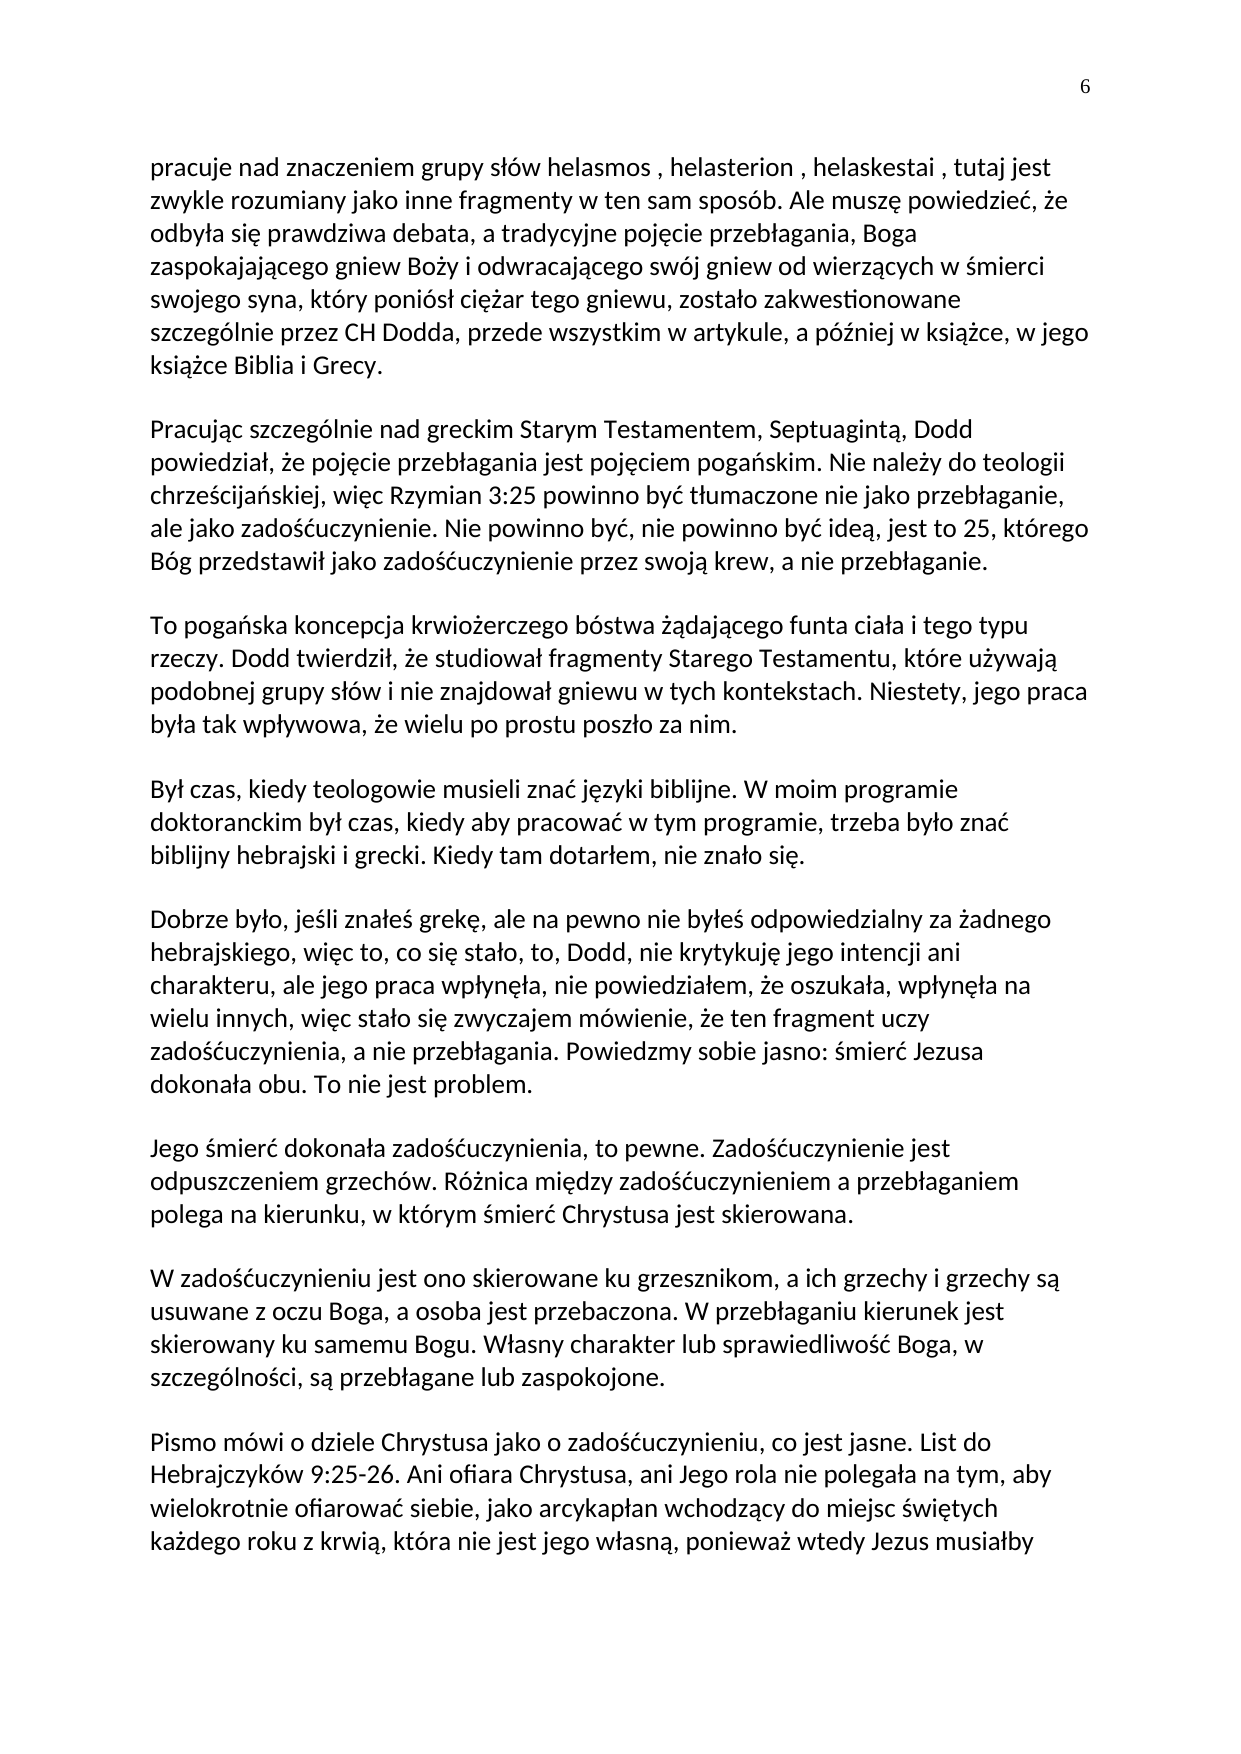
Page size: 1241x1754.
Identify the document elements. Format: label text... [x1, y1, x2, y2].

text To pogańska koncepcja krwiożerczego bóstwa żądającego funta ciała i tego typu rzeczy. Dodd twierdził, że studiował fragmenty Starego Testamentu, które używają podobnej grupy słów i nie znajdował gniewu w tych kontekstach. Niestety, jego praca była tak wpływowa, że wielu po prostu poszło za nim. [150, 608, 1090, 741]
text Dobrze było, jeśli znałeś grekę, ale na pewno nie byłeś odpowiedzialny za żadnego hebrajskiego, więc to, co się stało, to, Dodd, nie krytykuję jego intencji ani charakteru, ale jego praca wpłynęła, nie powiedziałem, że oszukała, wpłynęła na wielu innych, więc stało się zwyczajem mówienie, że ten fragment uczy zadośćuczynienia, a nie przebłagania. Powiedzmy sobie jasno: śmierć Jezusa dokonała obu. To nie jest problem. [150, 902, 1090, 1100]
text W zadośćuczynieniu jest ono skierowane ku grzesznikom, a ich grzechy i grzechy są usuwane z oczu Boga, a osoba jest przebaczona. W przebłaganiu kierunek jest skierowany ku samemu Bogu. Własny charakter lub sprawiedliwość Boga, w szczególności, są przebłagane lub zaspokojone. [150, 1261, 1090, 1393]
text Był czas, kiedy teologowie musieli znać języki biblijne. W moim programie doktoranckim był czas, kiedy aby pracować w tym programie, trzeba było znać biblijny hebrajski i grecki. Kiedy tam dotarłem, nie znało się. [150, 772, 1090, 871]
text Pracując szczególnie nad greckim Starym Testamentem, Septuagintą, Dodd powiedział, że pojęcie przebłagania jest pojęciem pogańskim. Nie należy do teologii chrześcijańskiej, więc Rzymian 3:25 powinno być tłumaczone nie jako przebłaganie, ale jako zadośćuczynienie. Nie powinno być, nie powinno być ideą, jest to 25, którego Bóg przedstawił jako zadośćuczynienie przez swoją krew, a nie przebłaganie. [150, 412, 1090, 577]
text Jego śmierć dokonała zadośćuczynienia, to pewne. Zadośćuczynienie jest odpuszczeniem grzechów. Różnica między zadośćuczynieniem a przebłaganiem polega na kierunku, w którym śmierć Chrystusa jest skierowana. [150, 1131, 1090, 1230]
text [150, 1425, 1090, 1557]
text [150, 150, 1090, 381]
